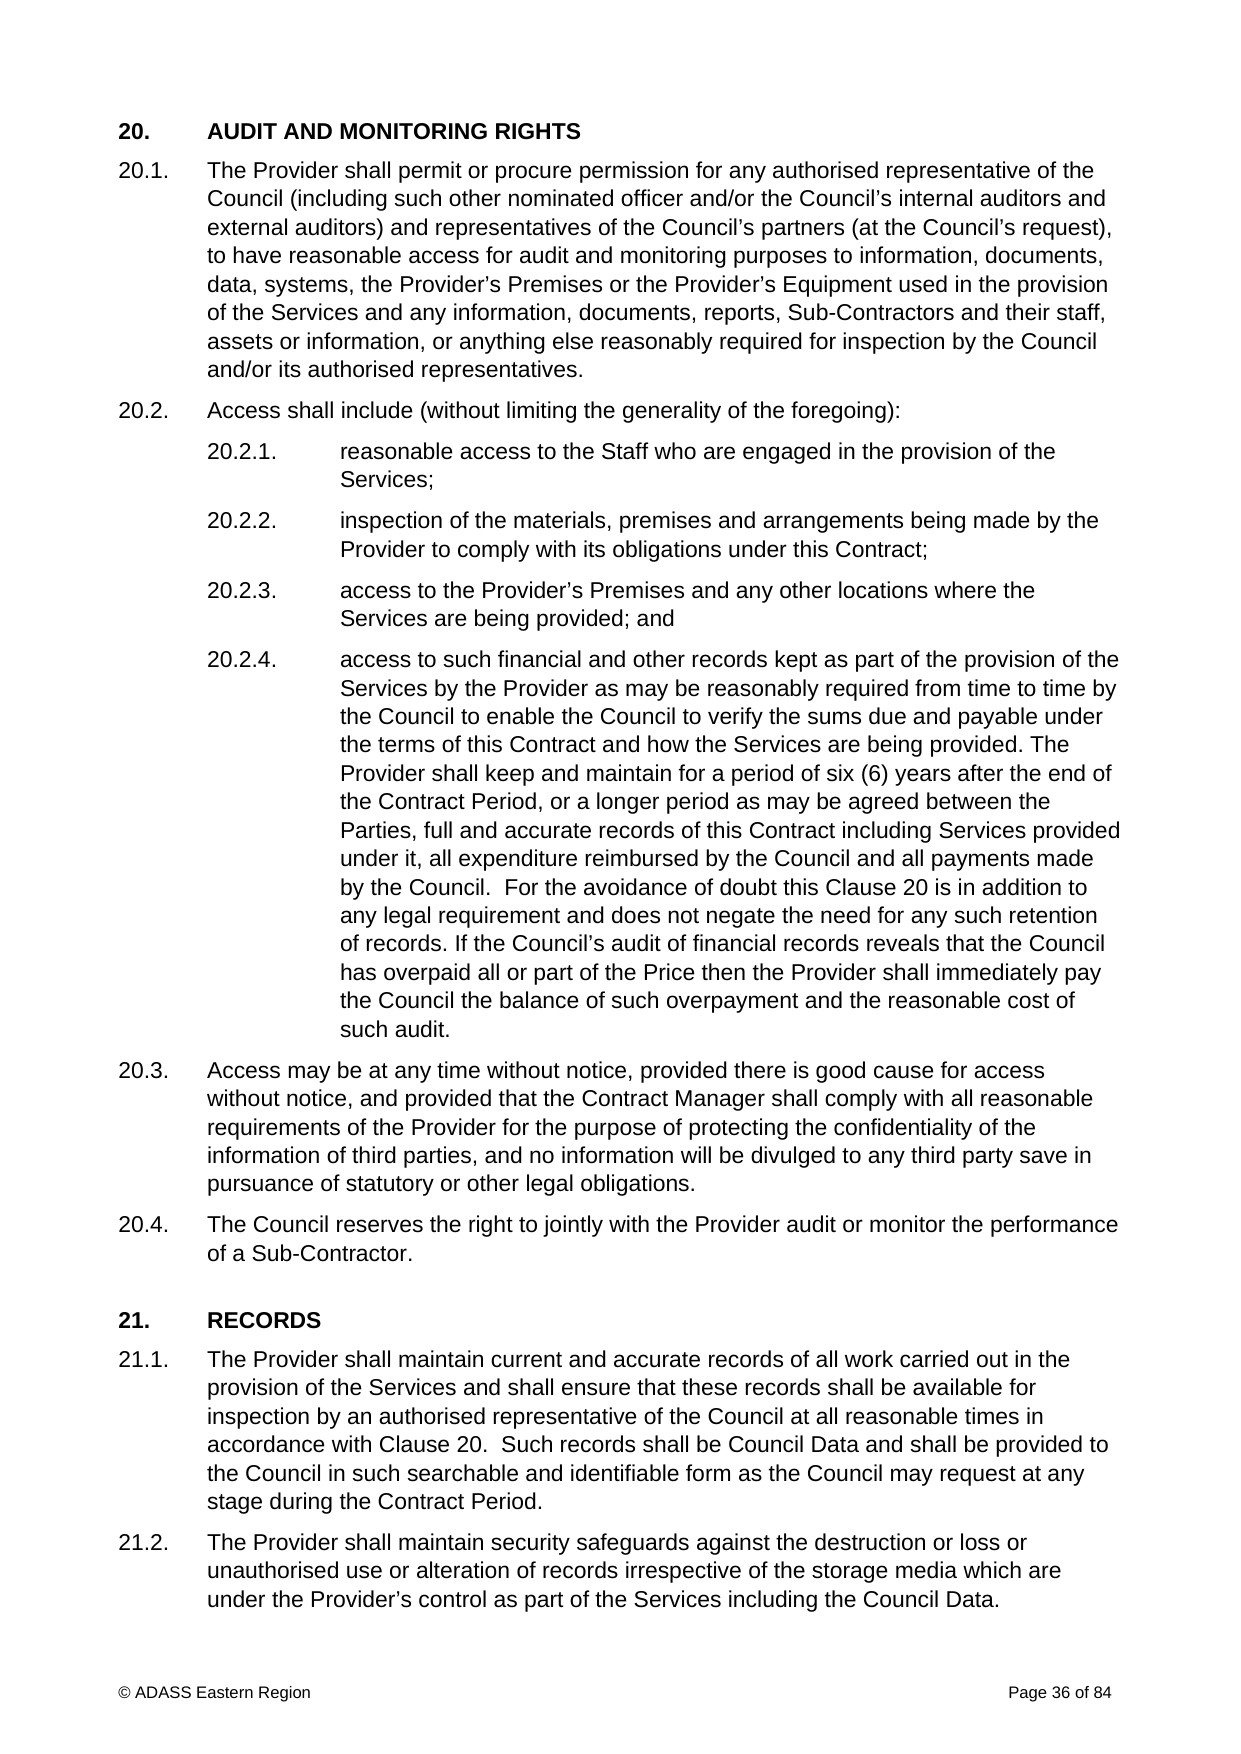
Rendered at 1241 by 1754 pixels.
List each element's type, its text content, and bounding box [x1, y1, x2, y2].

text Access may be at any time without notice, provided there is good cause for access without notice, and provided that the Contract Manager shall comply with all reasonable requirements of the Provider for the purpose of protecting the confidentiality of the information of third parties, and no information will be divulged to any third party save in pursuance of statutory or other legal obligations. [118, 1057, 1122, 1197]
text The Council reserves the right to jointly with the Provider audit or monitor the performance of a Sub-Contractor. [118, 1211, 1122, 1266]
text access to the Provider’s Premises and any other locations where the Services are being provided; and [207, 577, 1122, 631]
text The Provider shall permit or procure permission for any authorised representative of the Council (including such other nominated officer and/or the Council’s internal auditors and external auditors) and representatives of the Council’s partners (at the Council’s request), to have reasonable access for audit and monitoring purposes to information, documents, data, systems, the Provider’s Premises or the Provider’s Equipment used in the provision of the Services and any information, documents, reports, Sub-Contractors and their staff, assets or information, or anything else reasonably required for inspection by the Council and/or its authorised representatives. [118, 157, 1122, 382]
text inspection of the materials, premises and arrangements being made by the Provider to comply with its obligations under this Contract; [207, 507, 1122, 562]
text The Provider shall maintain security safeguards against the destruction or loss or unauthorised use or alteration of records irrespective of the storage media which are under the Provider’s control as part of the Services including the Council Data. [118, 1529, 1122, 1612]
text The Provider shall maintain current and accurate records of all work carried out in the provision of the Services and shall ensure that these records shall be available for inspection by an authorised representative of the Council at all reasonable times in accordance with Clause 20. Such records shall be Council Data and shall be provided to the Council in such searchable and identifiable form as the Council may request at any stage during the Contract Period. [118, 1346, 1122, 1514]
text access to such financial and other records kept as part of the provision of the Services by the Provider as may be reasonably required from time to time by the Council to enable the Council to verify the sums due and payable under the terms of this Contract and how the Services are being provided. The Provider shall keep and maintain for a period of six (6) years after the end of the Contract Period, or a longer period as may be agreed between the Parties, full and accurate records of this Contract including Services provided under it, all expenditure reimbursed by the Council and all payments made by the Council. For the avoidance of doubt this Clause 20 is in addition to any legal requirement and does not negate the need for any such retention of records. If the Council’s audit of financial records reveals that the Council has overpaid all or part of the Price then the Provider shall immediately pay the Council the balance of such overpayment and the reasonable cost of such audit. [207, 646, 1122, 1042]
text reasonable access to the Staff who are engaged in the provision of the Services; [207, 438, 1122, 493]
text Access shall include (without limiting the generality of the foregoing): [118, 397, 1122, 423]
text RECORDS [118, 1307, 1122, 1333]
text AUDIT AND MONITORING RIGHTS [118, 118, 1122, 144]
